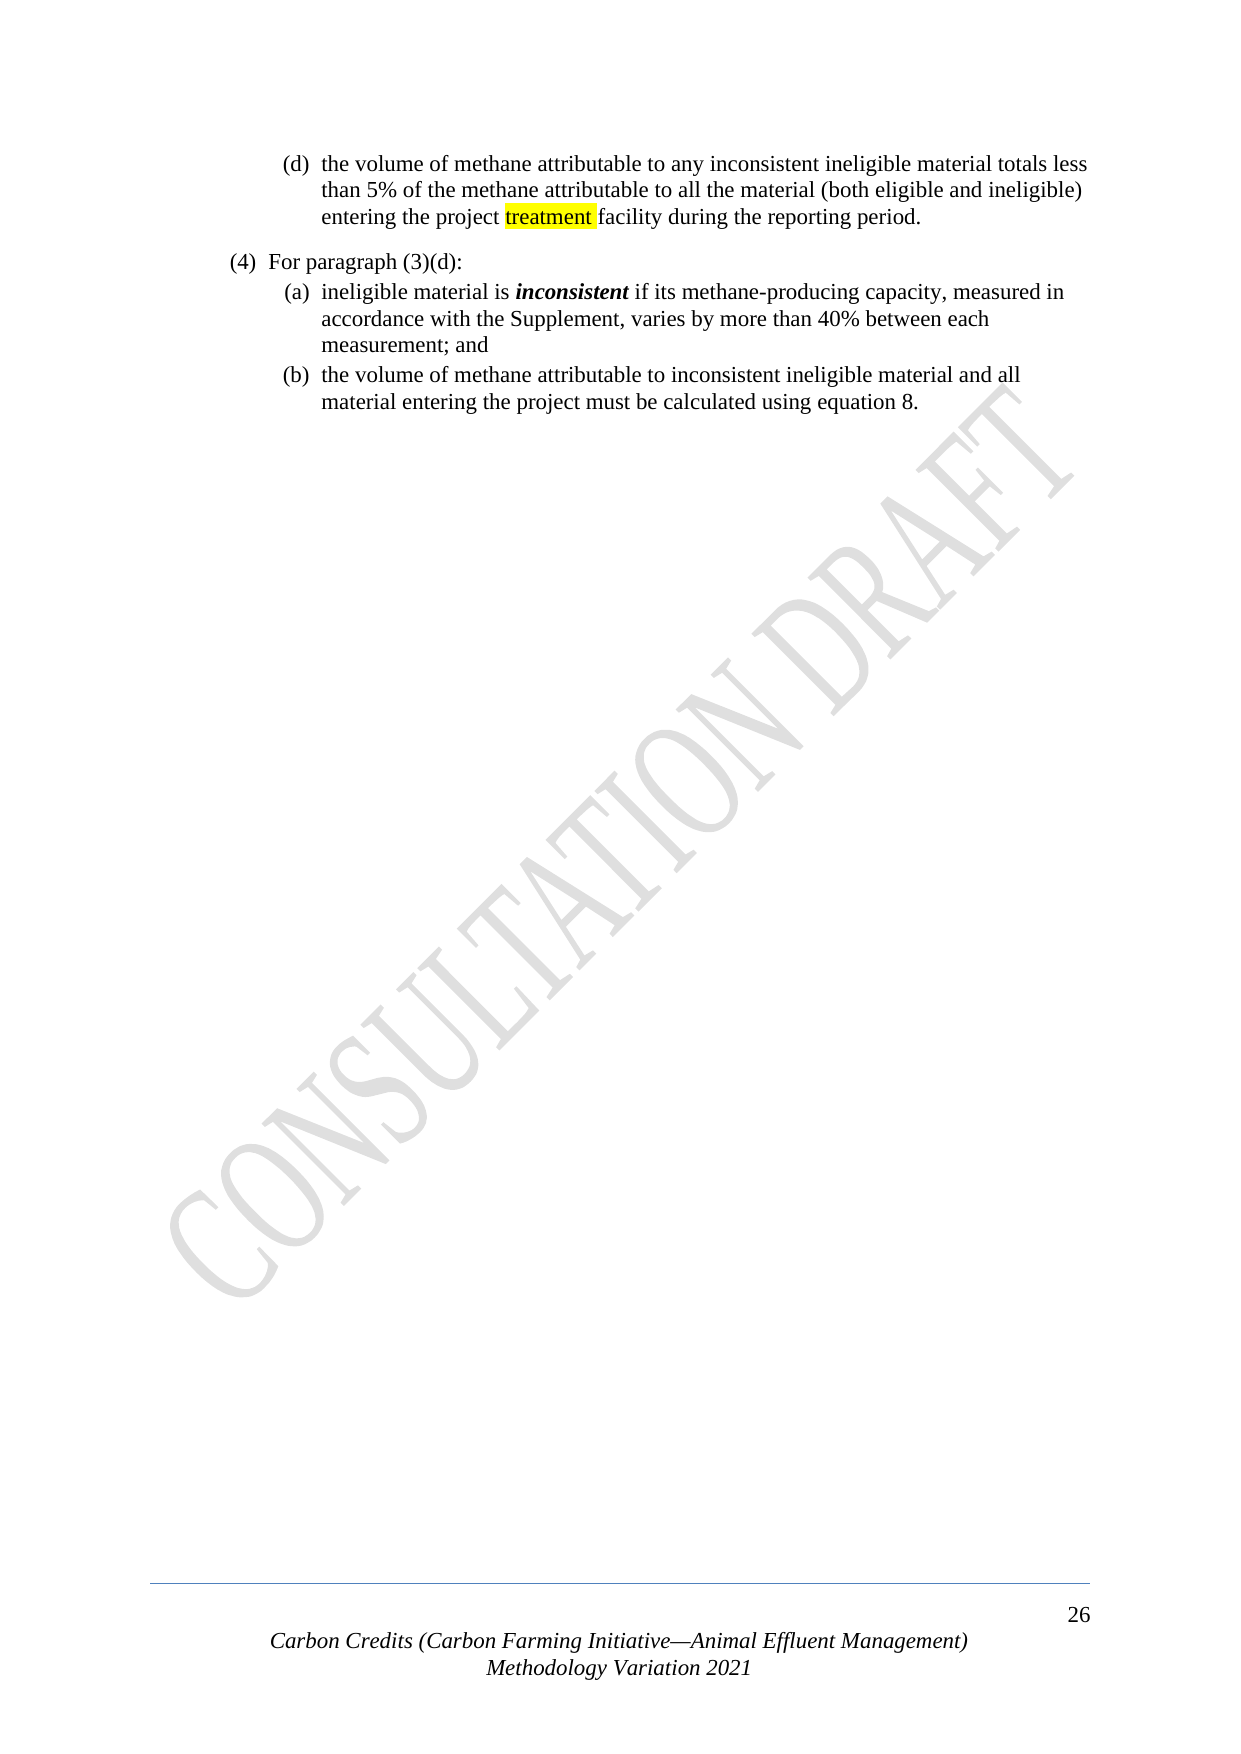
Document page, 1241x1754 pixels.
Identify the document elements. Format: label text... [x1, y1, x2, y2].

text (b) the volume of methane attributable to inconsistent ineligible material and all material entering the project must be calculated using equation 8. [150, 362, 1090, 414]
text (d) the volume of methane attributable to any inconsistent ineligible material totals less than 5% of the methane attributable to all the material (both eligible and ineligible) entering the project treatment facility during the reporting period. [150, 150, 1090, 229]
text (4) For paragraph (3)(d): [150, 248, 1090, 274]
text (a) ineligible material is inconsistent if its methane-producing capacity, measured in accordance with the Supplement, varies by more than 40% between each measurement; and [150, 278, 1090, 357]
